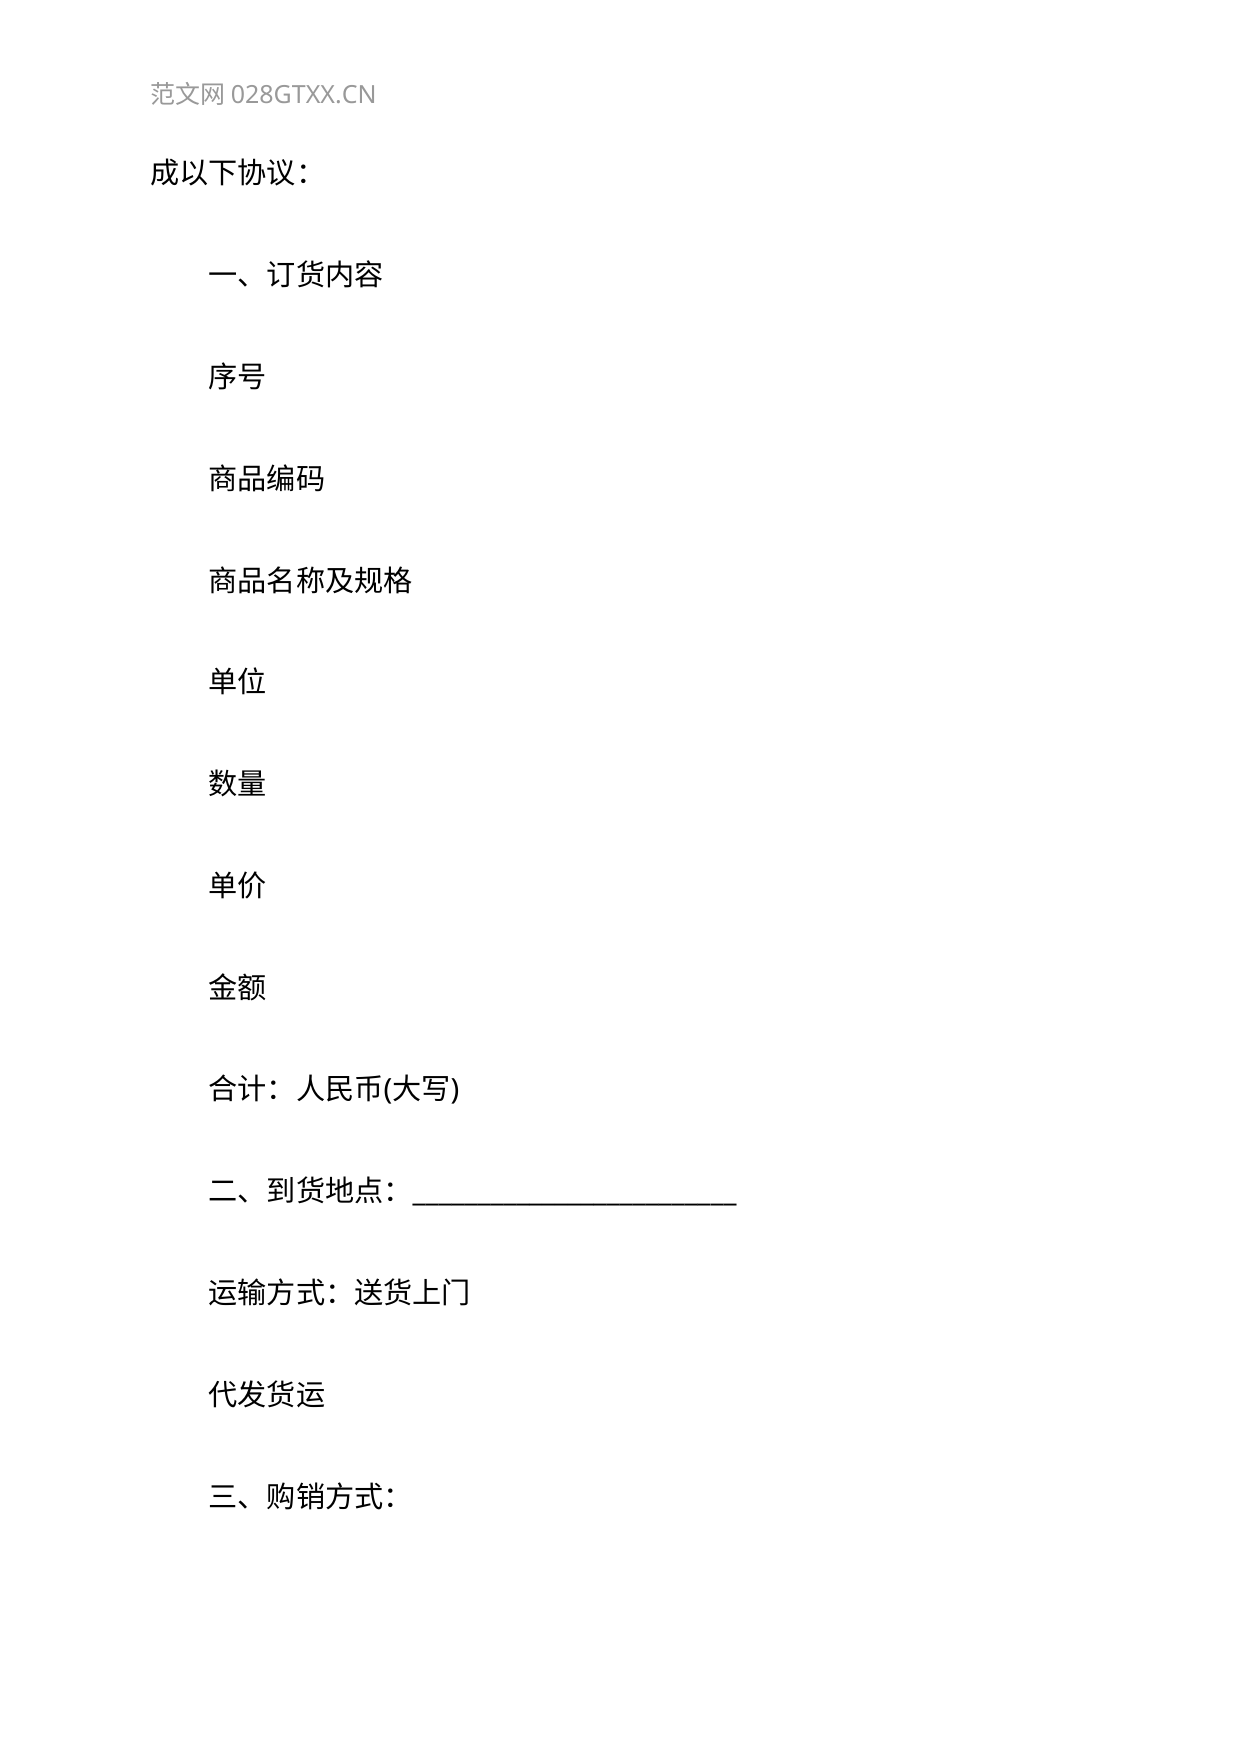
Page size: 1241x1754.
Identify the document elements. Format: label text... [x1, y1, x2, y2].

text 合计：人民币(大写) [150, 1066, 1090, 1108]
text 数量 [150, 761, 1090, 803]
text 单价 [150, 862, 1090, 905]
text 序号 [150, 353, 1090, 396]
text 商品编码 [150, 455, 1090, 498]
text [150, 150, 1090, 192]
text 运输方式：送货上门 [150, 1270, 1090, 1312]
text 二、到货地点：_________________________ [150, 1168, 1090, 1210]
text 商品名称及规格 [150, 557, 1090, 599]
text 一、订货内容 [150, 252, 1090, 294]
text 代发货运 [150, 1372, 1090, 1414]
text 金额 [150, 964, 1090, 1006]
text 单位 [150, 659, 1090, 701]
text 三、购销方式： [150, 1473, 1090, 1516]
